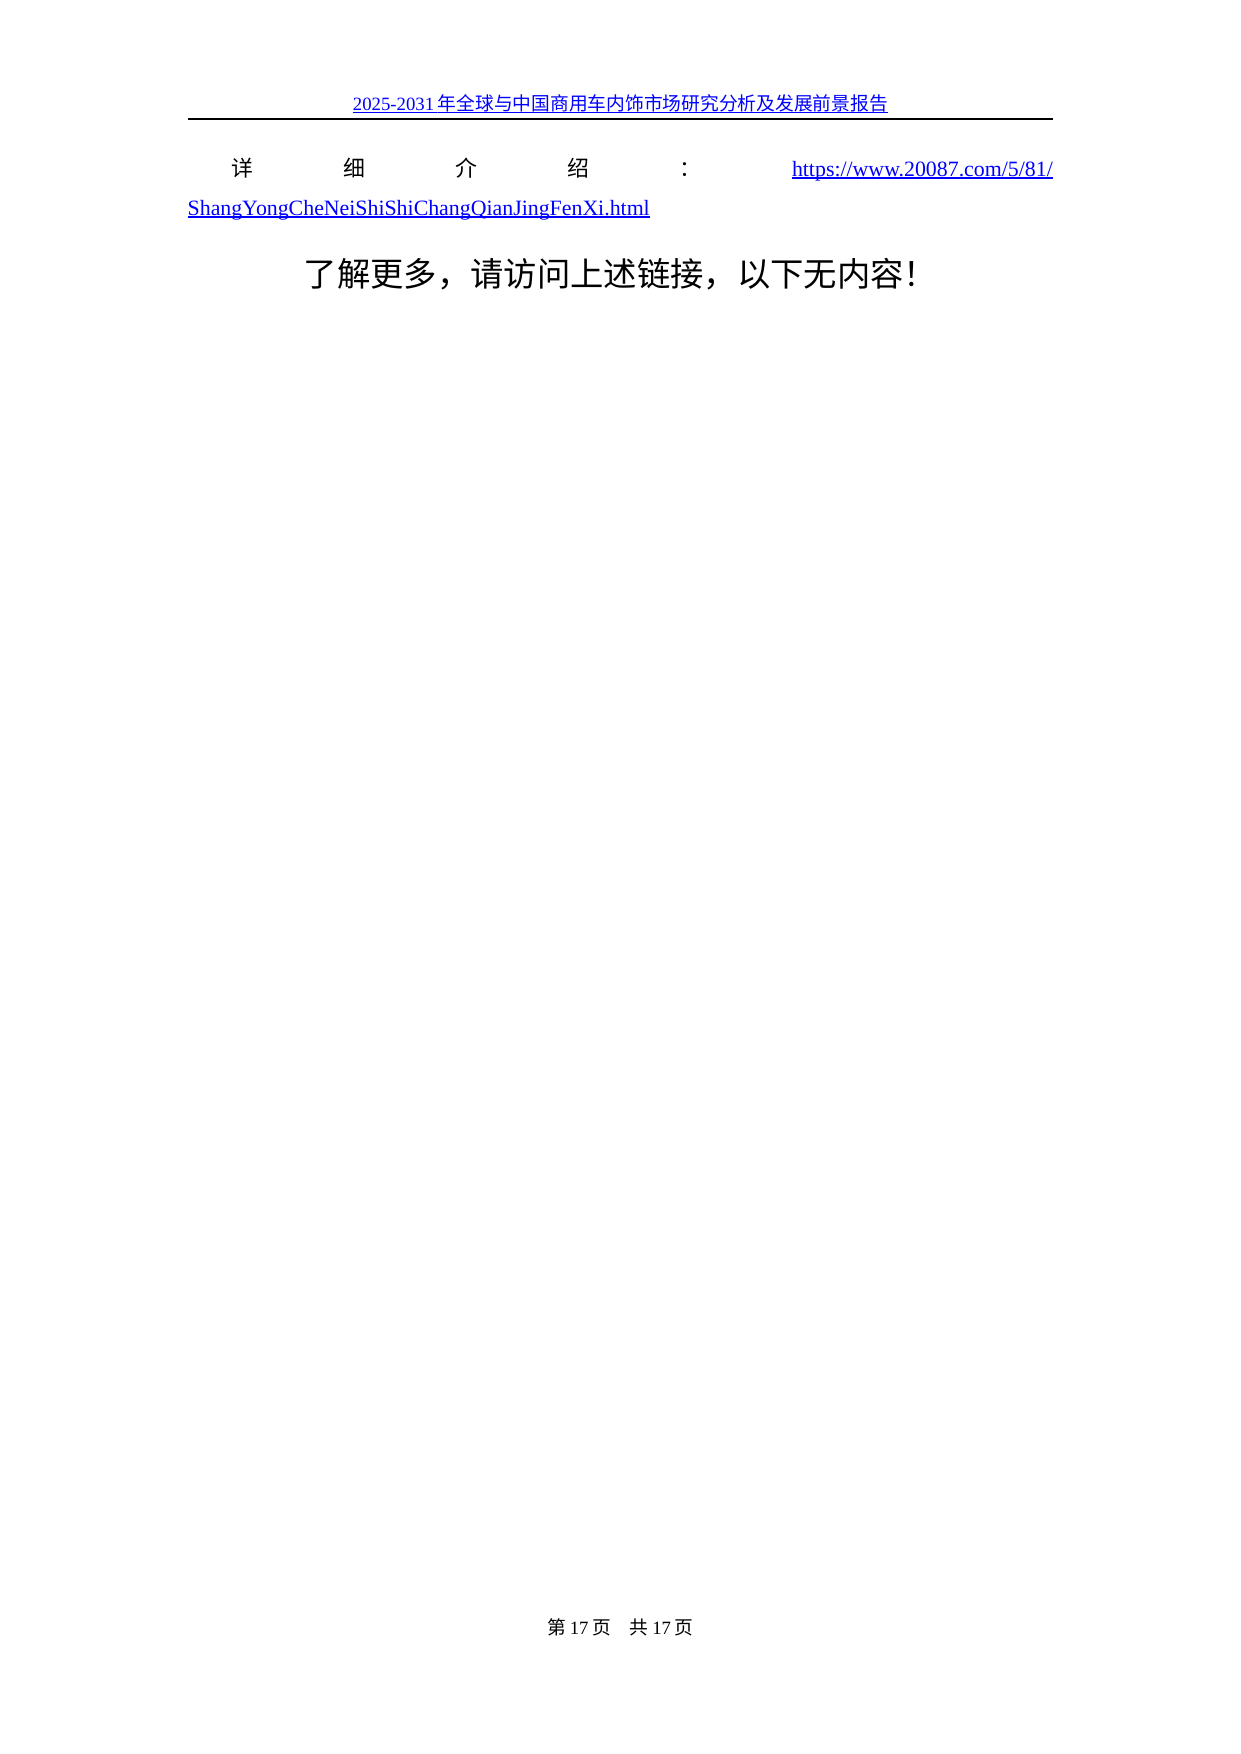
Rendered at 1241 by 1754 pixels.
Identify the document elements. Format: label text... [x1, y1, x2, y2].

text 详细介绍：https://www.20087.com/5/81/ShangYongCheNeiShiShiChangQianJingFenXi.html [187, 150, 1053, 223]
title 了解更多，请访问上述链接，以下无内容！ [187, 239, 1053, 304]
